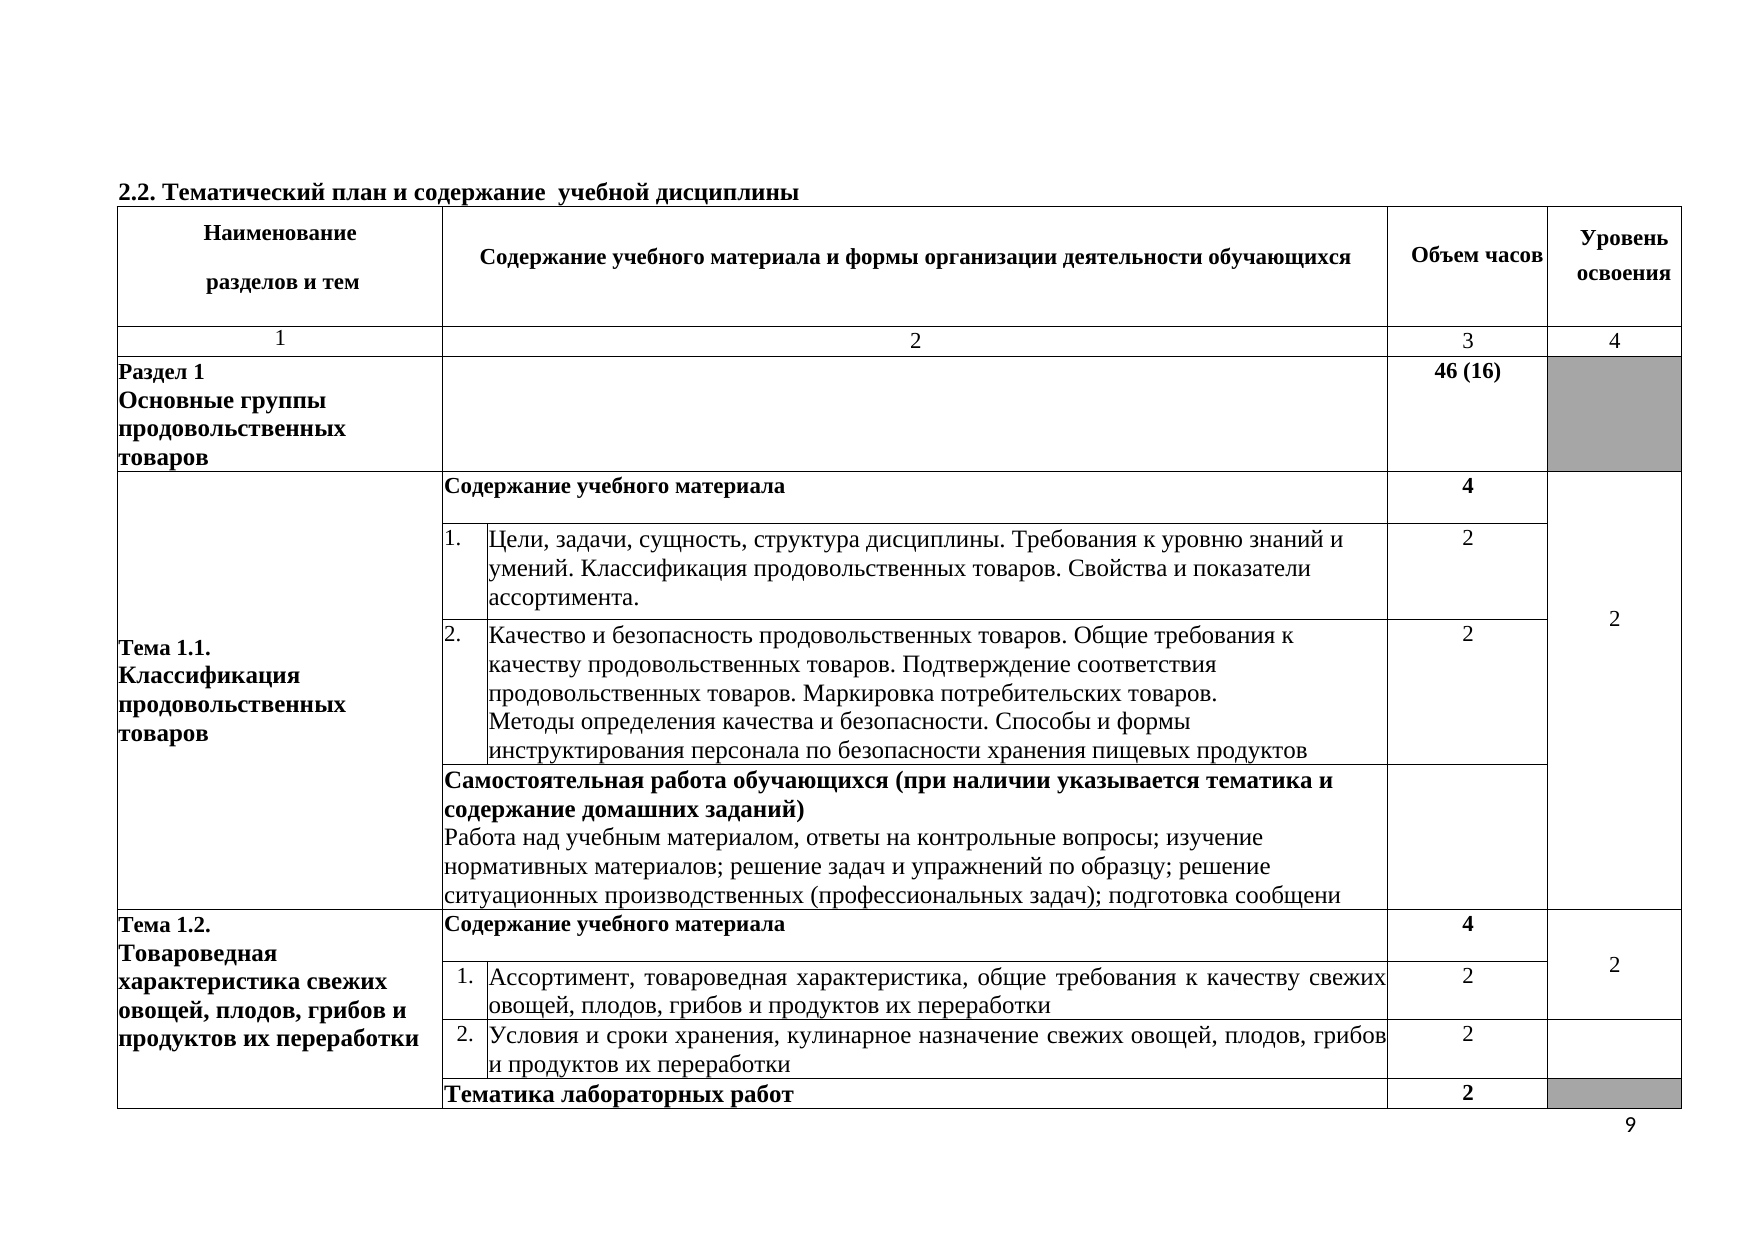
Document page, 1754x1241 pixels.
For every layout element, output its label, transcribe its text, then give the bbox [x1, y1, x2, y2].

table_cell 3 [1388, 327, 1547, 356]
table_cell 2 [1388, 962, 1547, 1019]
table_cell Качество и безопасность продовольственных товаров. Общие требования к качеству продовольственных товаров. Подтверждение соответствия продовольственных товаров. Маркировка потребительских товаров. Методы определения качества и безопасности. Способы и формы инструктирования персонала по безопасности хранения пищевых продуктов [488, 620, 1387, 764]
table_cell [1548, 764, 1681, 909]
table_cell Содержание учебного материала [443, 910, 1387, 961]
table_cell [1548, 1020, 1681, 1078]
table_header Уровень освоения [1548, 207, 1681, 326]
table_cell 4 [1548, 327, 1681, 356]
table_cell 2. [443, 620, 487, 764]
table_cell Содержание учебного материала [443, 472, 1387, 523]
table_cell 2 [1388, 1020, 1547, 1078]
table_cell 46 (16) [1388, 357, 1547, 471]
table_cell 1. [443, 962, 487, 1019]
table_cell 1 [118, 327, 442, 356]
table_cell [443, 357, 1387, 471]
table_cell 4 [1388, 472, 1547, 523]
table_cell Раздел 1 Основные группы продовольственных товаров [118, 357, 442, 471]
table_cell Самостоятельная работа обучающихся (при наличии указывается тематика и содержание домашних заданий) Работа над учебным материалом, ответы на контрольные вопросы; изучение нормативных материалов; решение задач и упражнений по образцу; решение ситуационных производственных (профессиональных задач); подготовка сообщени [443, 765, 1387, 909]
table_cell 1. [443, 524, 487, 619]
table_cell 2 [1388, 524, 1547, 619]
table_cell Цели, задачи, сущность, структура дисциплины. Требования к уровню знаний и умений. Классификация продовольственных товаров. Свойства и показатели ассортимента. [488, 524, 1387, 619]
table_cell 2 [1388, 1079, 1547, 1108]
table_cell 2 [1388, 620, 1547, 764]
table_cell Тема 1.2. Товароведная характеристика свежих овощей, плодов, грибов и продуктов их переработки [118, 910, 442, 1108]
table_cell 2. [443, 1020, 487, 1078]
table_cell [443, 1079, 1387, 1108]
table_cell Ассортимент, товароведная характеристика, общие требования к качеству свежих овощей, плодов, грибов и продуктов их переработки [488, 962, 1387, 1019]
table_cell [1548, 357, 1681, 471]
table_cell 2 [1548, 472, 1681, 764]
table_cell [1388, 765, 1547, 909]
table_header Наименование разделов и тем [118, 207, 442, 326]
table_cell 2 [443, 327, 1387, 356]
table_header Содержание учебного материала и формы организации деятельности обучающихся [443, 207, 1387, 326]
table_cell Условия и сроки хранения, кулинарное назначение свежих овощей, плодов, грибов и продуктов их переработки [488, 1020, 1387, 1078]
table_cell 4 [1388, 910, 1547, 961]
table_cell [1548, 1079, 1681, 1108]
text 2.2. Тематический план и содержание учебной дисциплины [118, 177, 1636, 206]
table_header Объем часов [1388, 207, 1547, 326]
table_cell Тема 1.1. Классификация продовольственных товаров [118, 472, 442, 909]
table_cell 2 [1548, 910, 1681, 1019]
